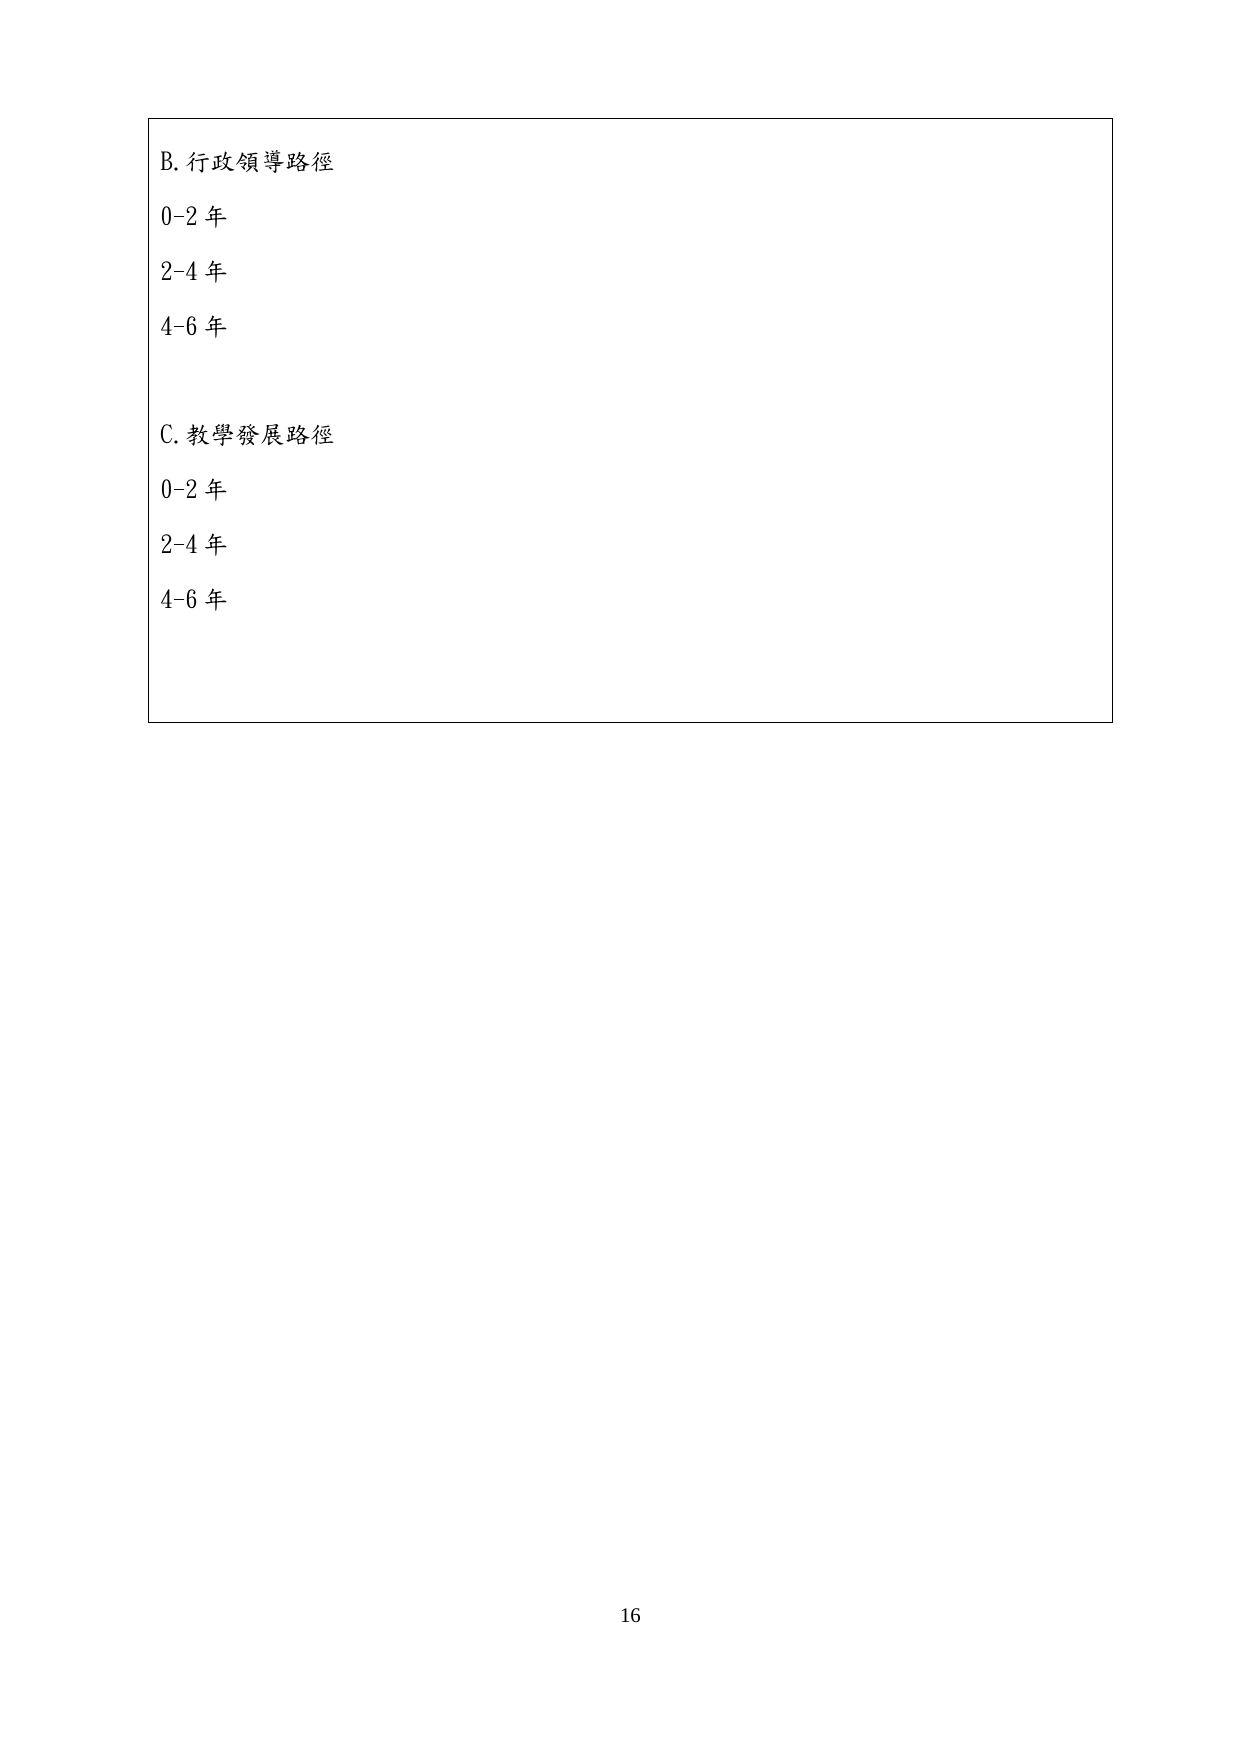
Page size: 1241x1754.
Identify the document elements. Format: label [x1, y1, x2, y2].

table_cell [149, 119, 1112, 722]
